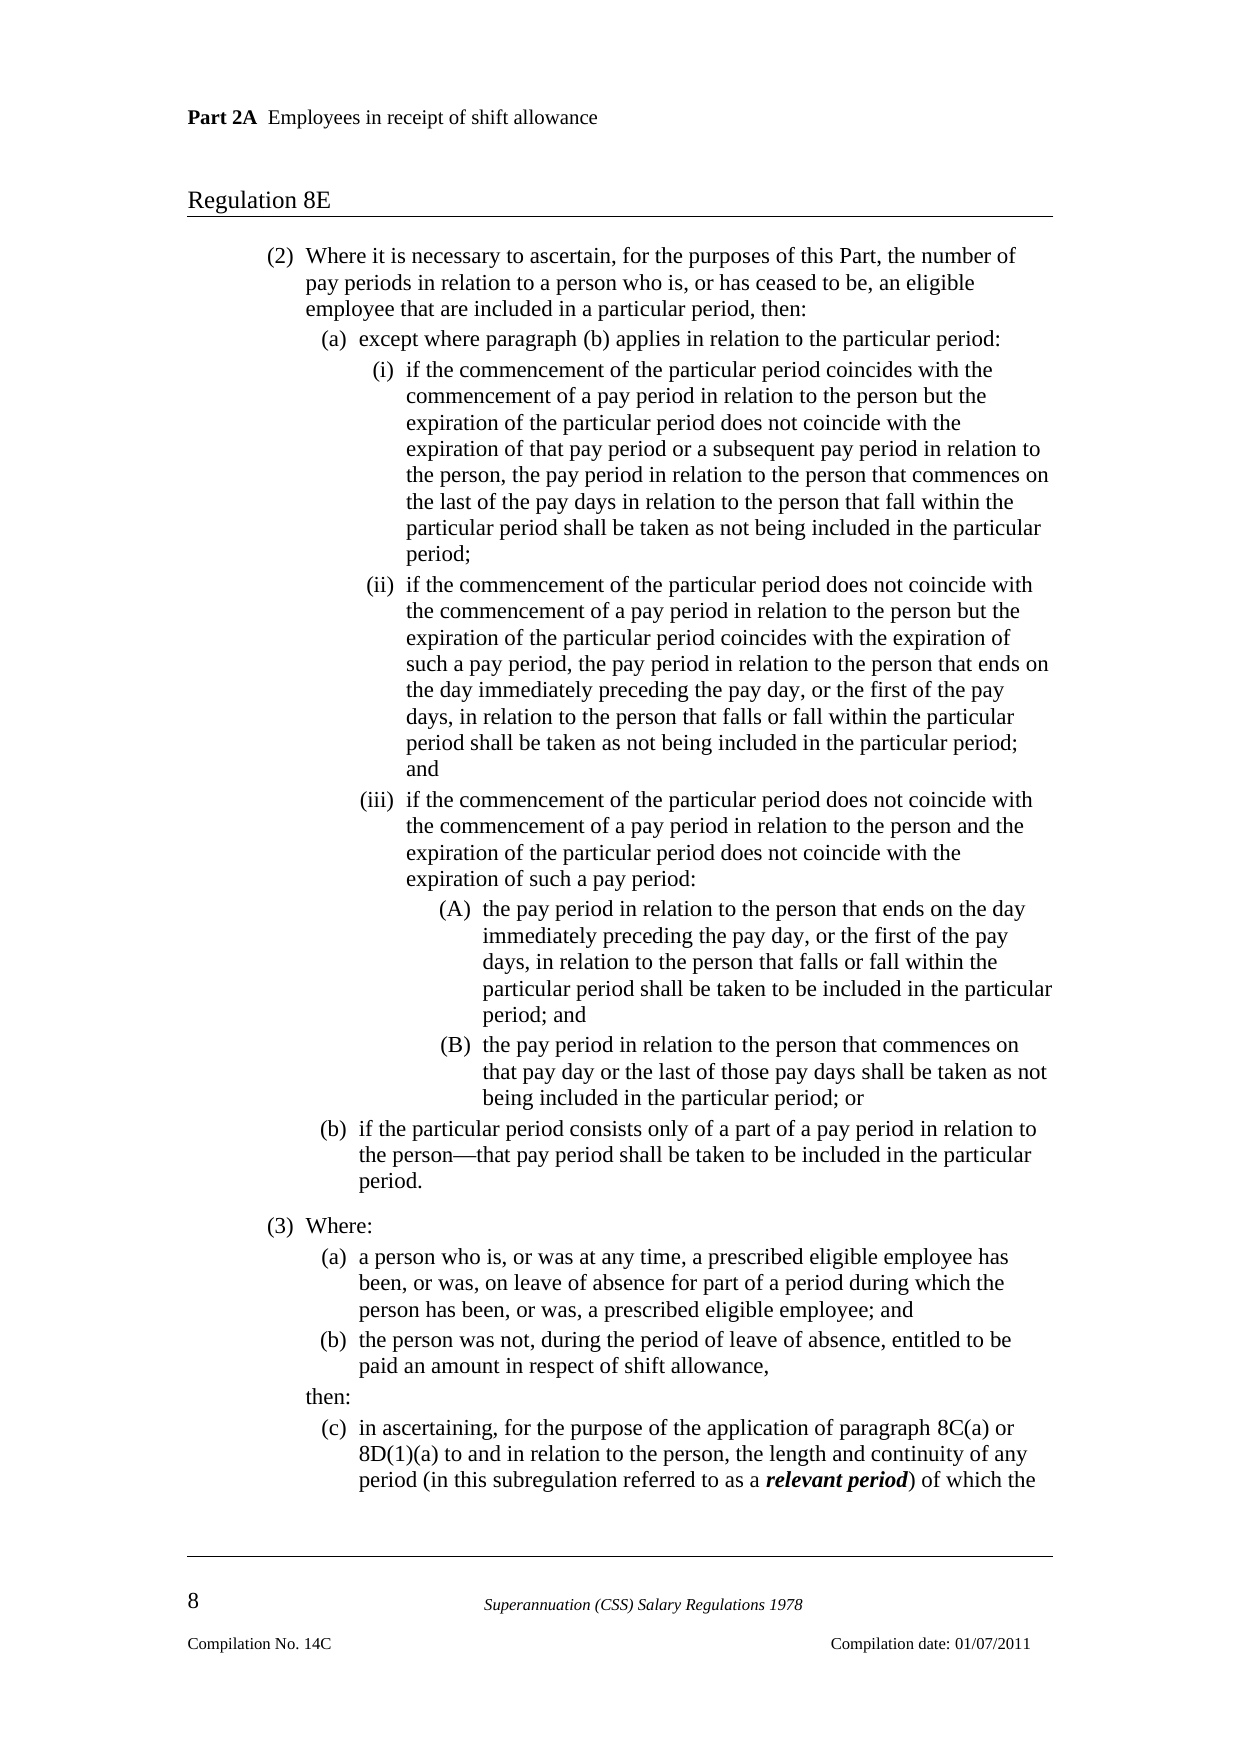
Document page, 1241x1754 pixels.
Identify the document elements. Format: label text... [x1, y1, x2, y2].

text (2) Where it is necessary to ascertain, for the purposes of this Part, the number of pay periods in relation to a person who is, or has ceased to be, an eligible employee that are included in a particular period, then: [187, 242, 1053, 321]
text then: [305, 1383, 1053, 1409]
text (a) a person who is, or was at any time, a prescribed eligible employee has been, or was, on leave of absence for part of a period during which the person has been, or was, a prescribed eligible employee; and [187, 1243, 1053, 1322]
text (ii) if the commencement of the particular period does not coincide with the commencement of a pay period in relation to the person but the expiration of the particular period coincides with the expiration of such a pay period, the pay period in relation to the person that ends on the day immediately preceding the pay day, or the first of the pay days, in relation to the person that falls or fall within the particular period shall be taken as not being included in the particular period; and [187, 571, 1053, 782]
text (B) the pay period in relation to the person that commences on that pay day or the last of those pay days shall be taken as not being included in the particular period; or [187, 1031, 1053, 1111]
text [187, 1414, 1053, 1493]
text (a) except where paragraph (b) applies in relation to the particular period: [187, 325, 1053, 352]
text (A) the pay period in relation to the person that ends on the day immediately preceding the pay day, or the first of the pay days, in relation to the person that falls or fall within the particular period shall be taken to be included in the particular period; and [187, 896, 1053, 1027]
text (b) the person was not, during the period of leave of absence, entitled to be paid an amount in respect of shift allowance, [187, 1326, 1053, 1379]
text (i) if the commencement of the particular period coincides with the commencement of a pay period in relation to the person but the expiration of the particular period does not coincide with the expiration of that pay period or a subsequent pay period in relation to the person, the pay period in relation to the person that commences on the last of the pay days in relation to the person that fall within the particular period shall be taken as not being included in the particular period; [187, 356, 1053, 567]
text (3) Where: [187, 1212, 1053, 1239]
text (iii) if the commencement of the particular period does not coincide with the commencement of a pay period in relation to the person and the expiration of the particular period does not coincide with the expiration of such a pay period: [187, 786, 1053, 891]
text (b) if the particular period consists only of a part of a pay period in relation to the person—that pay period shall be taken to be included in the particular period. [187, 1115, 1053, 1194]
